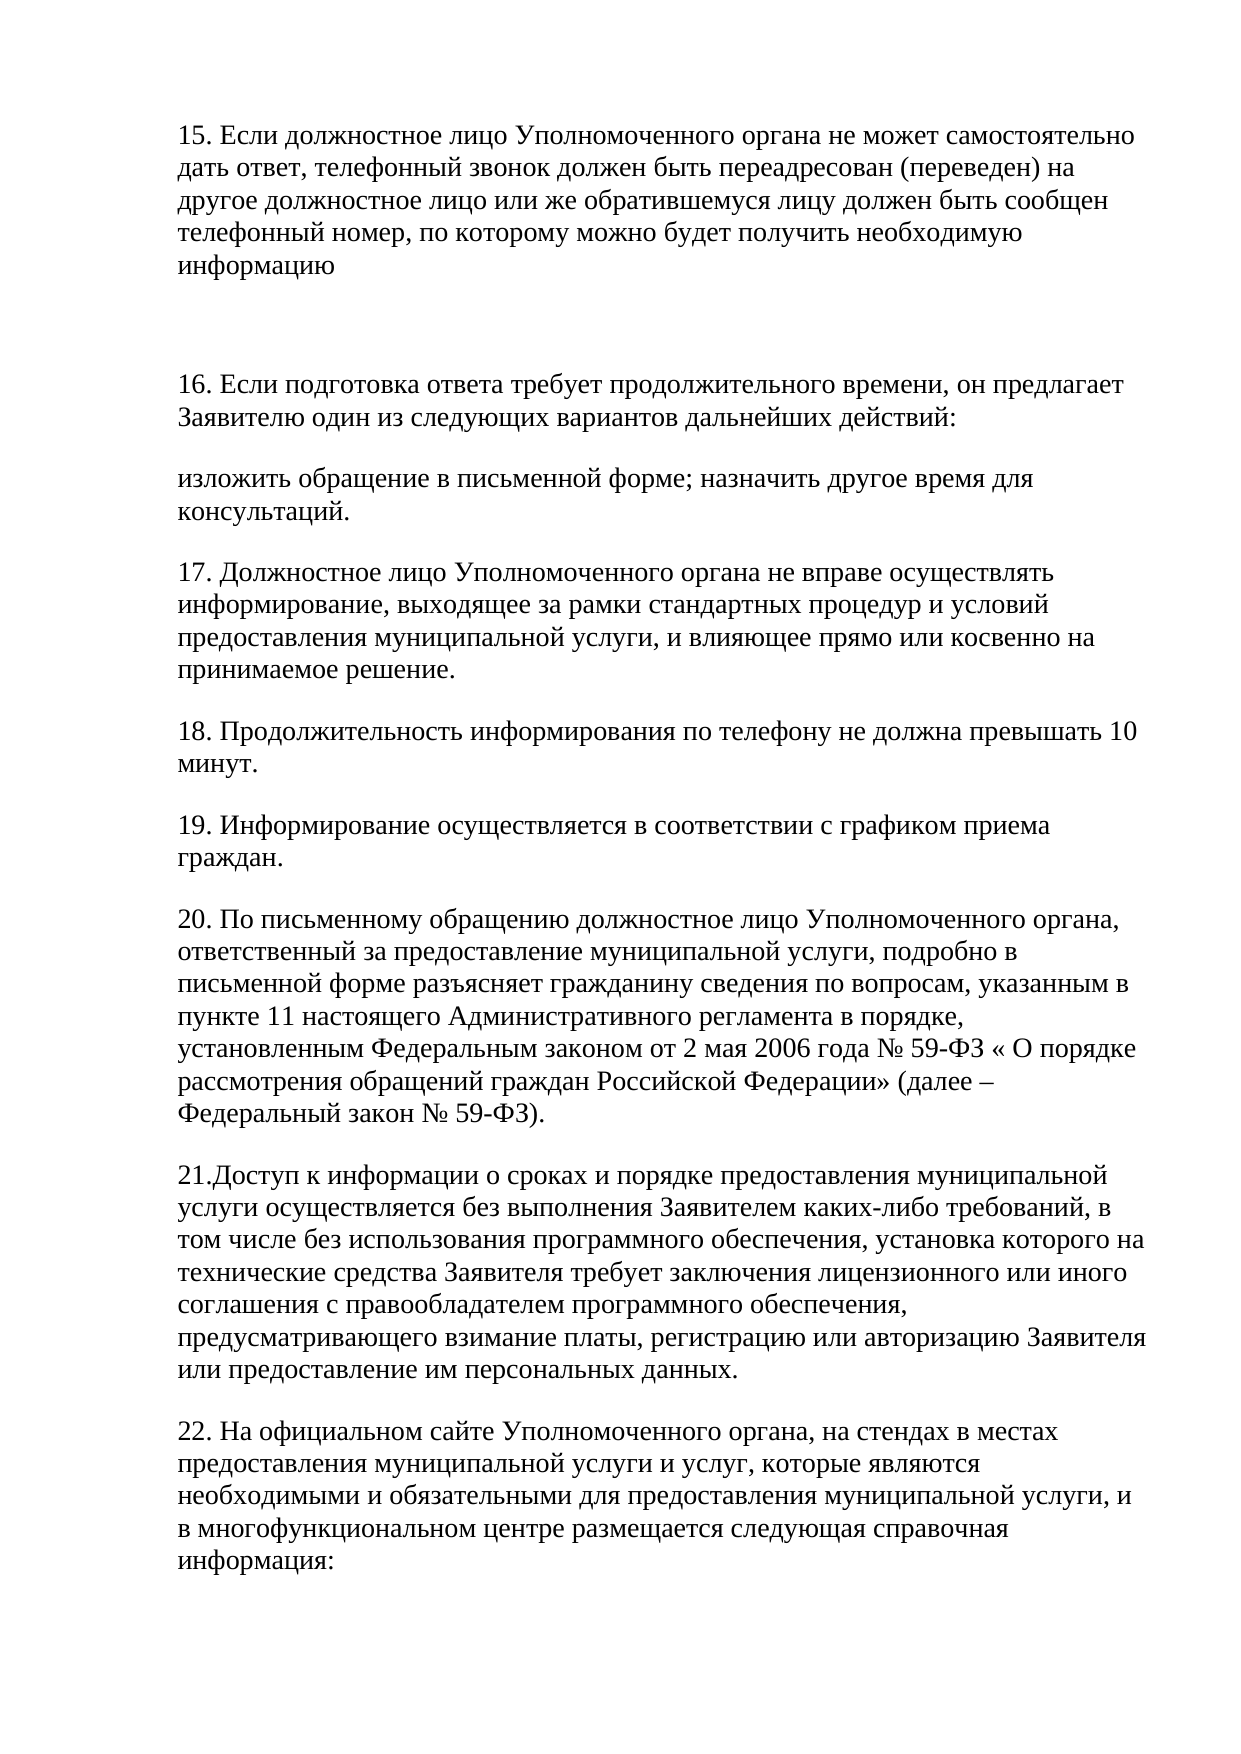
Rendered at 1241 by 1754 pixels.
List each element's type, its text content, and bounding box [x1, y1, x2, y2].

text 17. Должностное лицо Уполномоченного органа не вправе осуществлять информирование, выходящее за рамки стандартных процедур и условий предоставления муниципальной услуги, и влияющее прямо или косвенно на принимаемое решение. [177, 555, 1152, 685]
text 20. По письменному обращению должностное лицо Уполномоченного органа, ответственный за предоставление муниципальной услуги, подробно в письменной форме разъясняет гражданину сведения по вопросам, указанным в пункте 11 настоящего Административного регламента в порядке, установленным Федеральным законом от 2 мая 2006 года № 59-ФЗ « О порядке рассмотрения обращений граждан Российской Федерации» (далее – Федеральный закон № 59-ФЗ). [177, 902, 1152, 1128]
text 22. На официальном сайте Уполномоченного органа, на стендах в местах предоставления муниципальной услуги и услуг, которые являются необходимыми и обязательными для предоставления муниципальной услуги, и в многофункциональном центре размещается следующая справочная информация: [177, 1414, 1152, 1576]
text 18. Продолжительность информирования по телефону не должна превышать 10 минут. [177, 714, 1152, 779]
text изложить обращение в письменной форме; назначить другое время для консультаций. [177, 461, 1152, 526]
text 15. Если должностное лицо Уполномоченного органа не может самостоятельно дать ответ, телефонный звонок должен быть переадресован (переведен) на другое должностное лицо или же обратившемуся лицу должен быть сообщен телефонный номер, по которому можно будет получить необходимую информацию [177, 118, 1152, 280]
text 19. Информирование осуществляется в соответствии с графиком приема граждан. [177, 808, 1152, 873]
text 16. Если подготовка ответа требует продолжительного времени, он предлагает Заявителю один из следующих вариантов дальнейших действий: [177, 367, 1152, 432]
text 21.Доступ к информации о сроках и порядке предоставления муниципальной услуги осуществляется без выполнения Заявителем каких-либо требований, в том числе без использования программного обеспечения, установка которого на технические средства Заявителя требует заключения лицензионного или иного соглашения с правообладателем программного обеспечения, предусматривающего взимание платы, регистрацию или авторизацию Заявителя или предоставление им персональных данных. [177, 1158, 1152, 1384]
